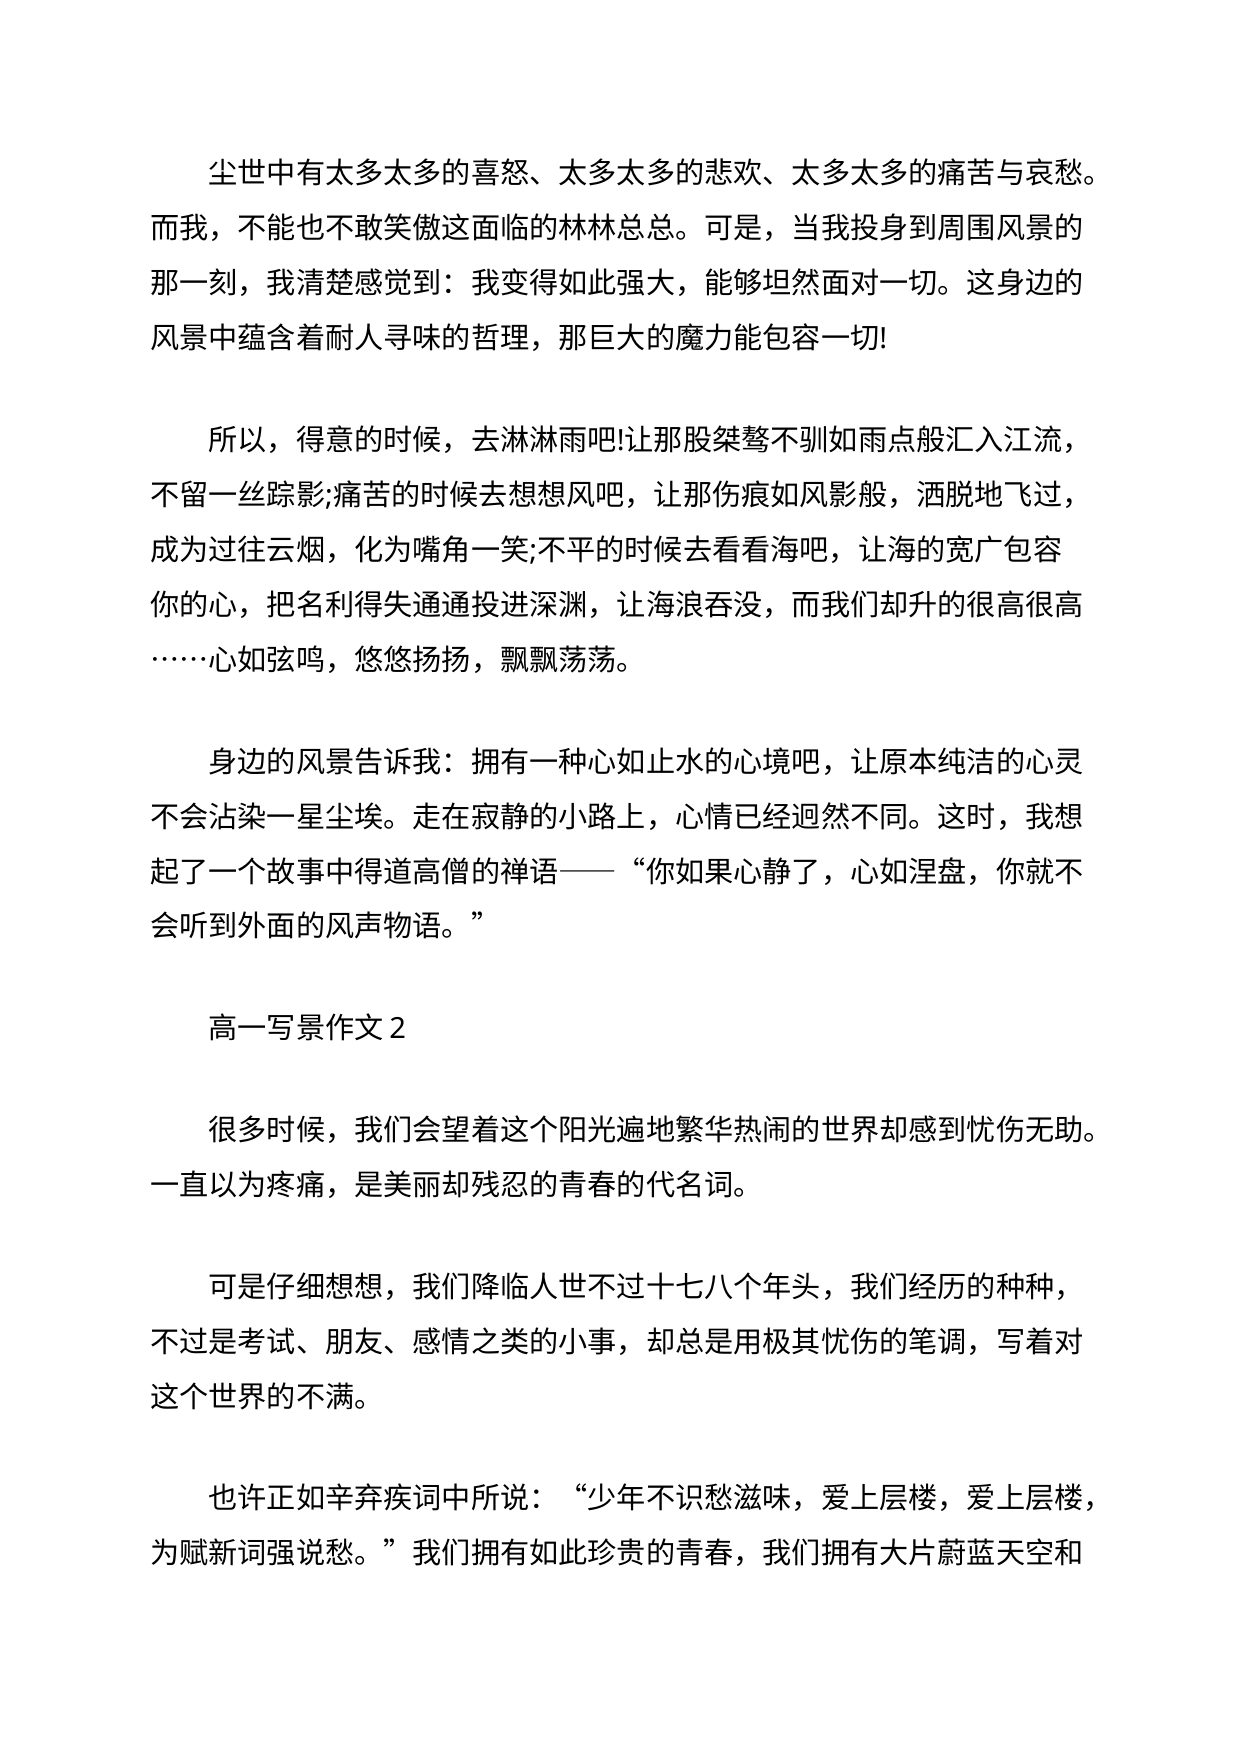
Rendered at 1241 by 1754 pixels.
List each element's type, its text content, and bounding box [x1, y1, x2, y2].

text 高一写景作文2 [150, 1005, 1090, 1047]
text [150, 1475, 1090, 1572]
text 所以，得意的时候，去淋淋雨吧!让那股桀骜不驯如雨点般汇入江流，不留一丝踪影;痛苦的时候去想想风吧，让那伤痕如风影般，洒脱地飞过，成为过往云烟，化为嘴角一笑;不平的时候去看看海吧，让海的宽广包容你的心，把名利得失通通投进深渊，让海浪吞没，而我们却升的很高很高……心如弦鸣，悠悠扬扬，飘飘荡荡。 [150, 417, 1090, 679]
text 尘世中有太多太多的喜怒、太多太多的悲欢、太多太多的痛苦与哀愁。而我，不能也不敢笑傲这面临的林林总总。可是，当我投身到周围风景的那一刻，我清楚感觉到：我变得如此强大，能够坦然面对一切。这身边的风景中蕴含着耐人寻味的哲理，那巨大的魔力能包容一切! [150, 150, 1090, 357]
text 可是仔细想想，我们降临人世不过十七八个年头，我们经历的种种，不过是考试、朋友、感情之类的小事，却总是用极其忧伤的笔调，写着对这个世界的不满。 [150, 1263, 1090, 1416]
text 身边的风景告诉我：拥有一种心如止水的心境吧，让原本纯洁的心灵不会沾染一星尘埃。走在寂静的小路上，心情已经迥然不同。这时，我想起了一个故事中得道高僧的禅语——“你如果心静了，心如涅盘，你就不会听到外面的风声物语。” [150, 738, 1090, 945]
text 很多时候，我们会望着这个阳光遍地繁华热闹的世界却感到忧伤无助。一直以为疼痛，是美丽却残忍的青春的代名词。 [150, 1107, 1090, 1204]
